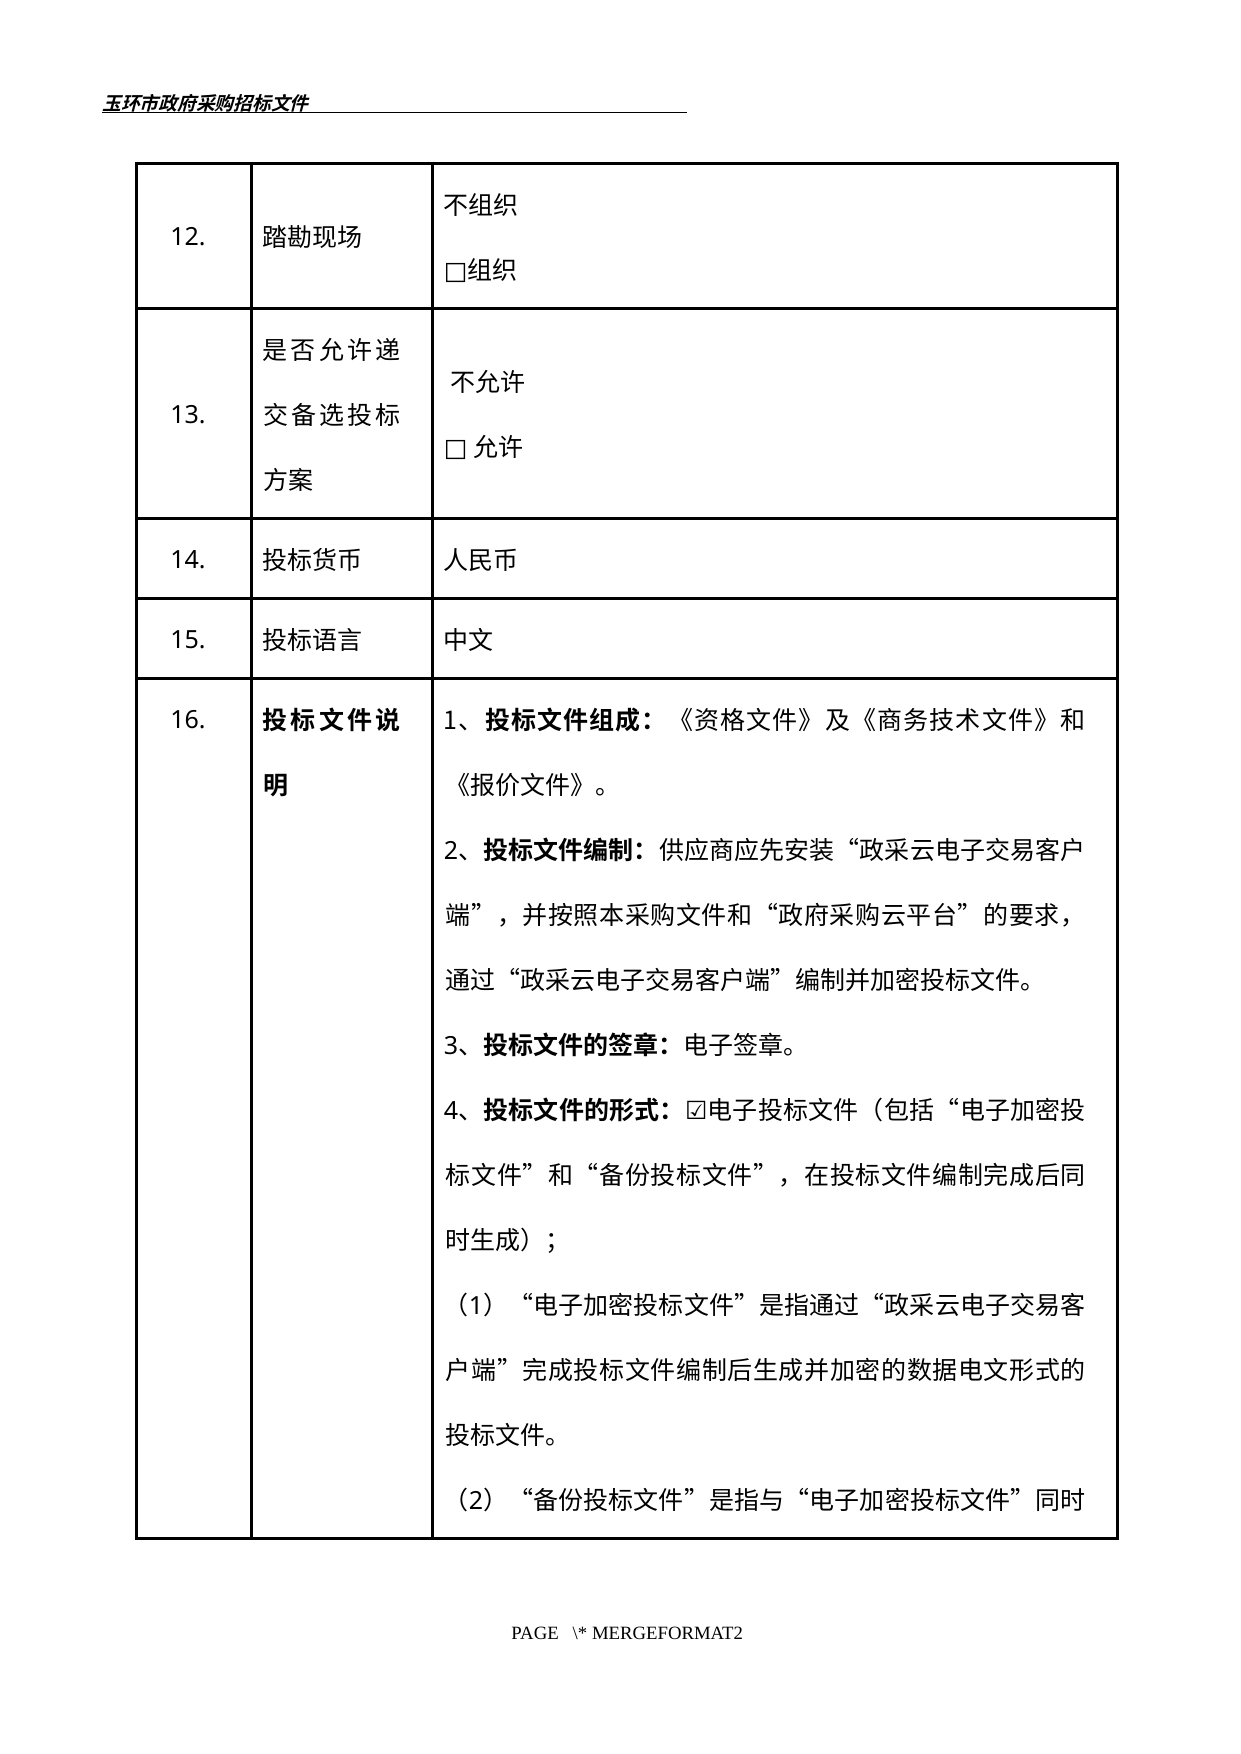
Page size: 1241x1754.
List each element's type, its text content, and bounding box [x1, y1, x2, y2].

table_cell 投标文件说明 [253, 680, 431, 1537]
table_cell 投标货币 [253, 520, 431, 597]
table_cell [138, 680, 250, 1537]
table_cell 中文 [434, 600, 1116, 677]
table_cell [434, 680, 1116, 1537]
table_cell 踏勘现场 [253, 165, 431, 307]
table_cell 人民币 [434, 520, 1116, 597]
table_cell 不允许 □ 允许 [434, 310, 1116, 517]
table_cell 不组织 □组织 [434, 165, 1116, 307]
table_cell [138, 600, 250, 677]
table_cell 是否允许递交备选投标方案 [253, 310, 431, 517]
table_cell [138, 310, 250, 517]
table_cell [138, 165, 250, 307]
table_cell 投标语言 [253, 600, 431, 677]
table_cell [138, 520, 250, 597]
